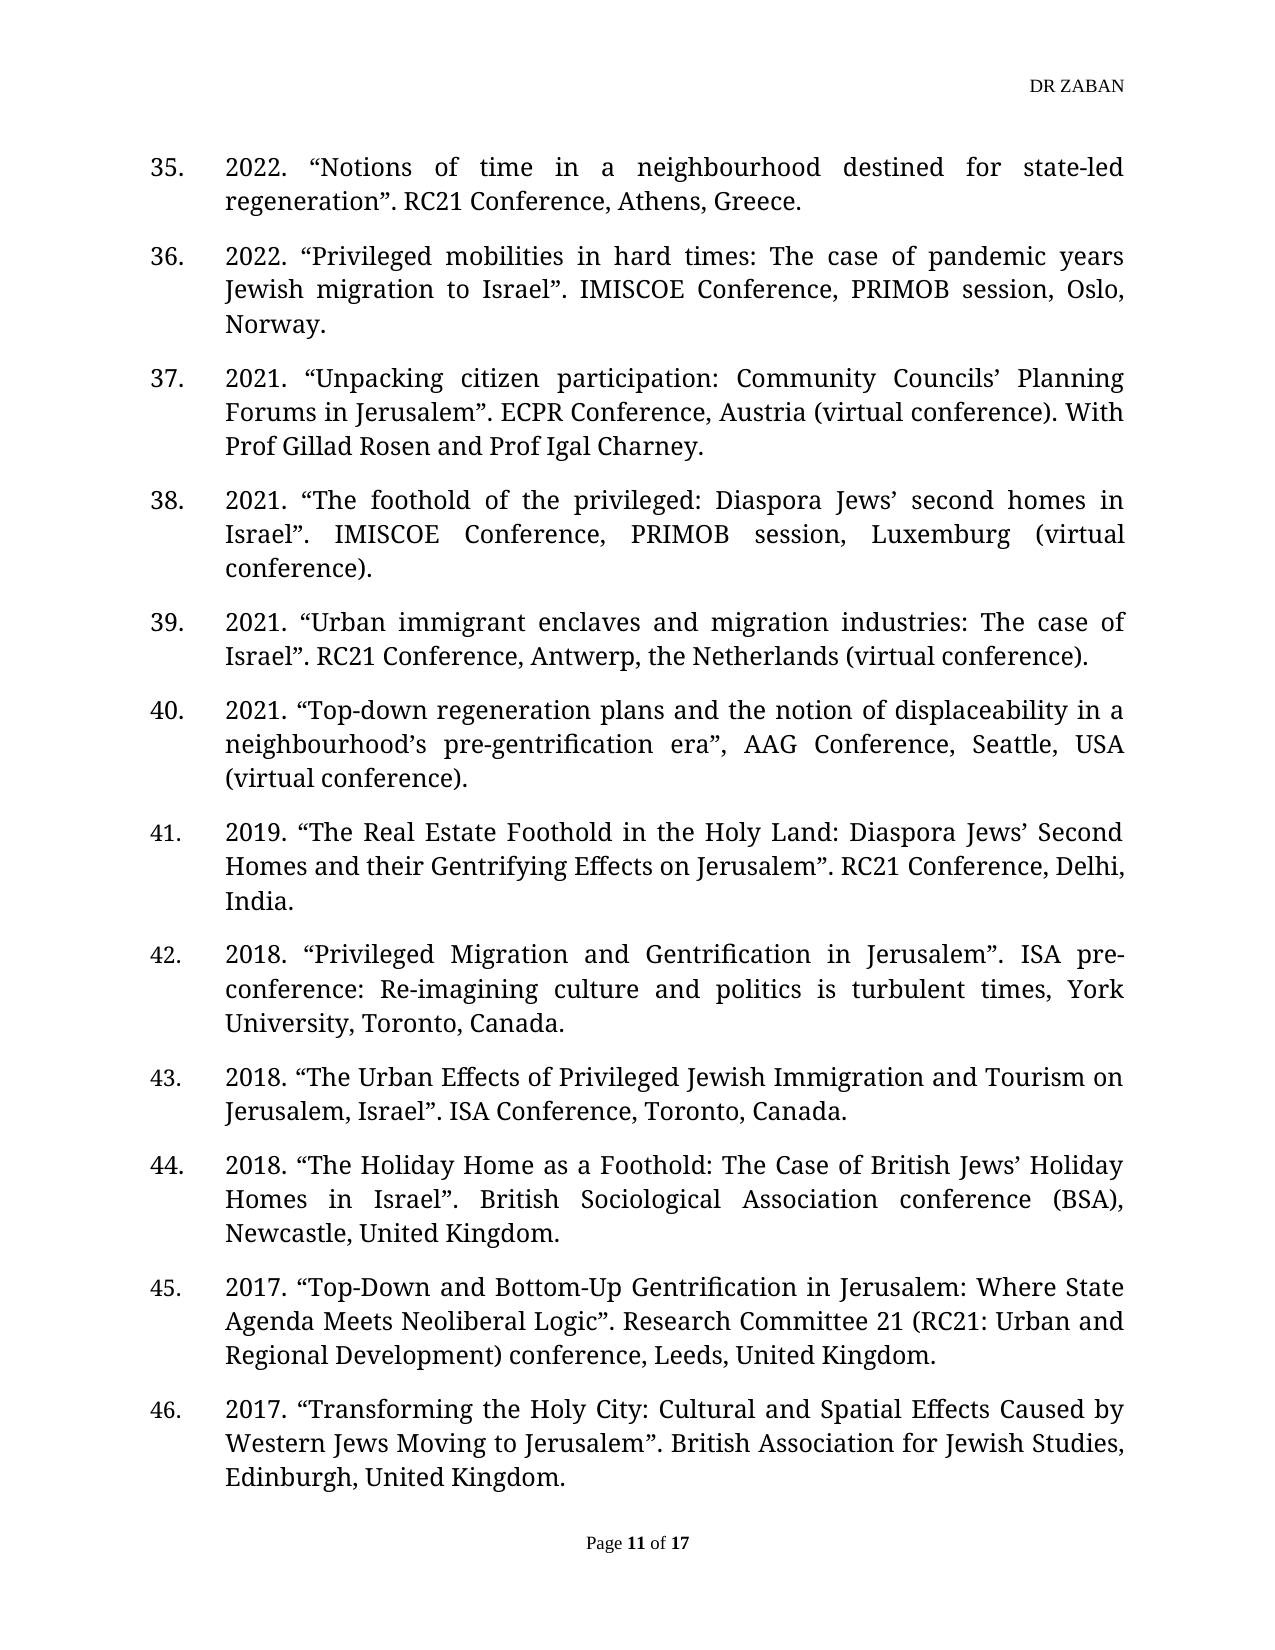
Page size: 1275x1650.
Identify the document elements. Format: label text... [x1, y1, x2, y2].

list 2021. “The foothold of the privileged: Diaspora Jews’ second homes in Israel”. IMISCOE Conference, PRIMOB session, Luxemburg (virtual conference). [150, 482, 1125, 585]
list 2021. “Top-down regeneration plans and the notion of displaceability in a neighbourhood’s pre-gentrification era”, AAG Conference, Seattle, USA (virtual conference). [150, 693, 1125, 795]
list 2022. “Notions of time in a neighbourhood destined for state-led regeneration”. RC21 Conference, Athens, Greece. [150, 150, 1125, 218]
list 2021. “Unpacking citizen participation: Community Councils’ Planning Forums in Jerusalem”. ECPR Conference, Austria (virtual conference). With Prof Gillad Rosen and Prof Igal Charney. [150, 360, 1125, 462]
list 2018. “The Urban Effects of Privileged Jewish Immigration and Tourism on Jerusalem, Israel”. ISA Conference, Toronto, Canada. [150, 1059, 1125, 1127]
list 2018. “Privileged Migration and Gentrification in Jerusalem”. ISA pre-conference: Re-imagining culture and politics is turbulent times, York University, Toronto, Canada. [150, 937, 1125, 1039]
list 2017. “Top-Down and Bottom-Up Gentrification in Jerusalem: Where State Agenda Meets Neoliberal Logic”. Research Committee 21 (RC21: Urban and Regional Development) conference, Leeds, United Kingdom. [150, 1270, 1125, 1372]
list 2019. “The Real Estate Foothold in the Holy Land: Diaspora Jews’ Second Homes and their Gentrifying Effects on Jerusalem”. RC21 Conference, Delhi, India. [150, 815, 1125, 917]
list 2017. “Transforming the Holy City: Cultural and Spatial Effects Caused by Western Jews Moving to Jerusalem”. British Association for Jewish Studies, Edinburgh, United Kingdom. [150, 1392, 1125, 1494]
list 2022. “Privileged mobilities in hard times: The case of pandemic years Jewish migration to Israel”. IMISCOE Conference, PRIMOB session, Oslo, Norway. [150, 238, 1125, 340]
list 2021. “Urban immigrant enclaves and migration industries: The case of Israel”. RC21 Conference, Antwerp, the Netherlands (virtual conference). [150, 605, 1125, 673]
list 2018. “The Holiday Home as a Foothold: The Case of British Jews’ Holiday Homes in Israel”. British Sociological Association conference (BSA), Newcastle, United Kingdom. [150, 1147, 1125, 1250]
